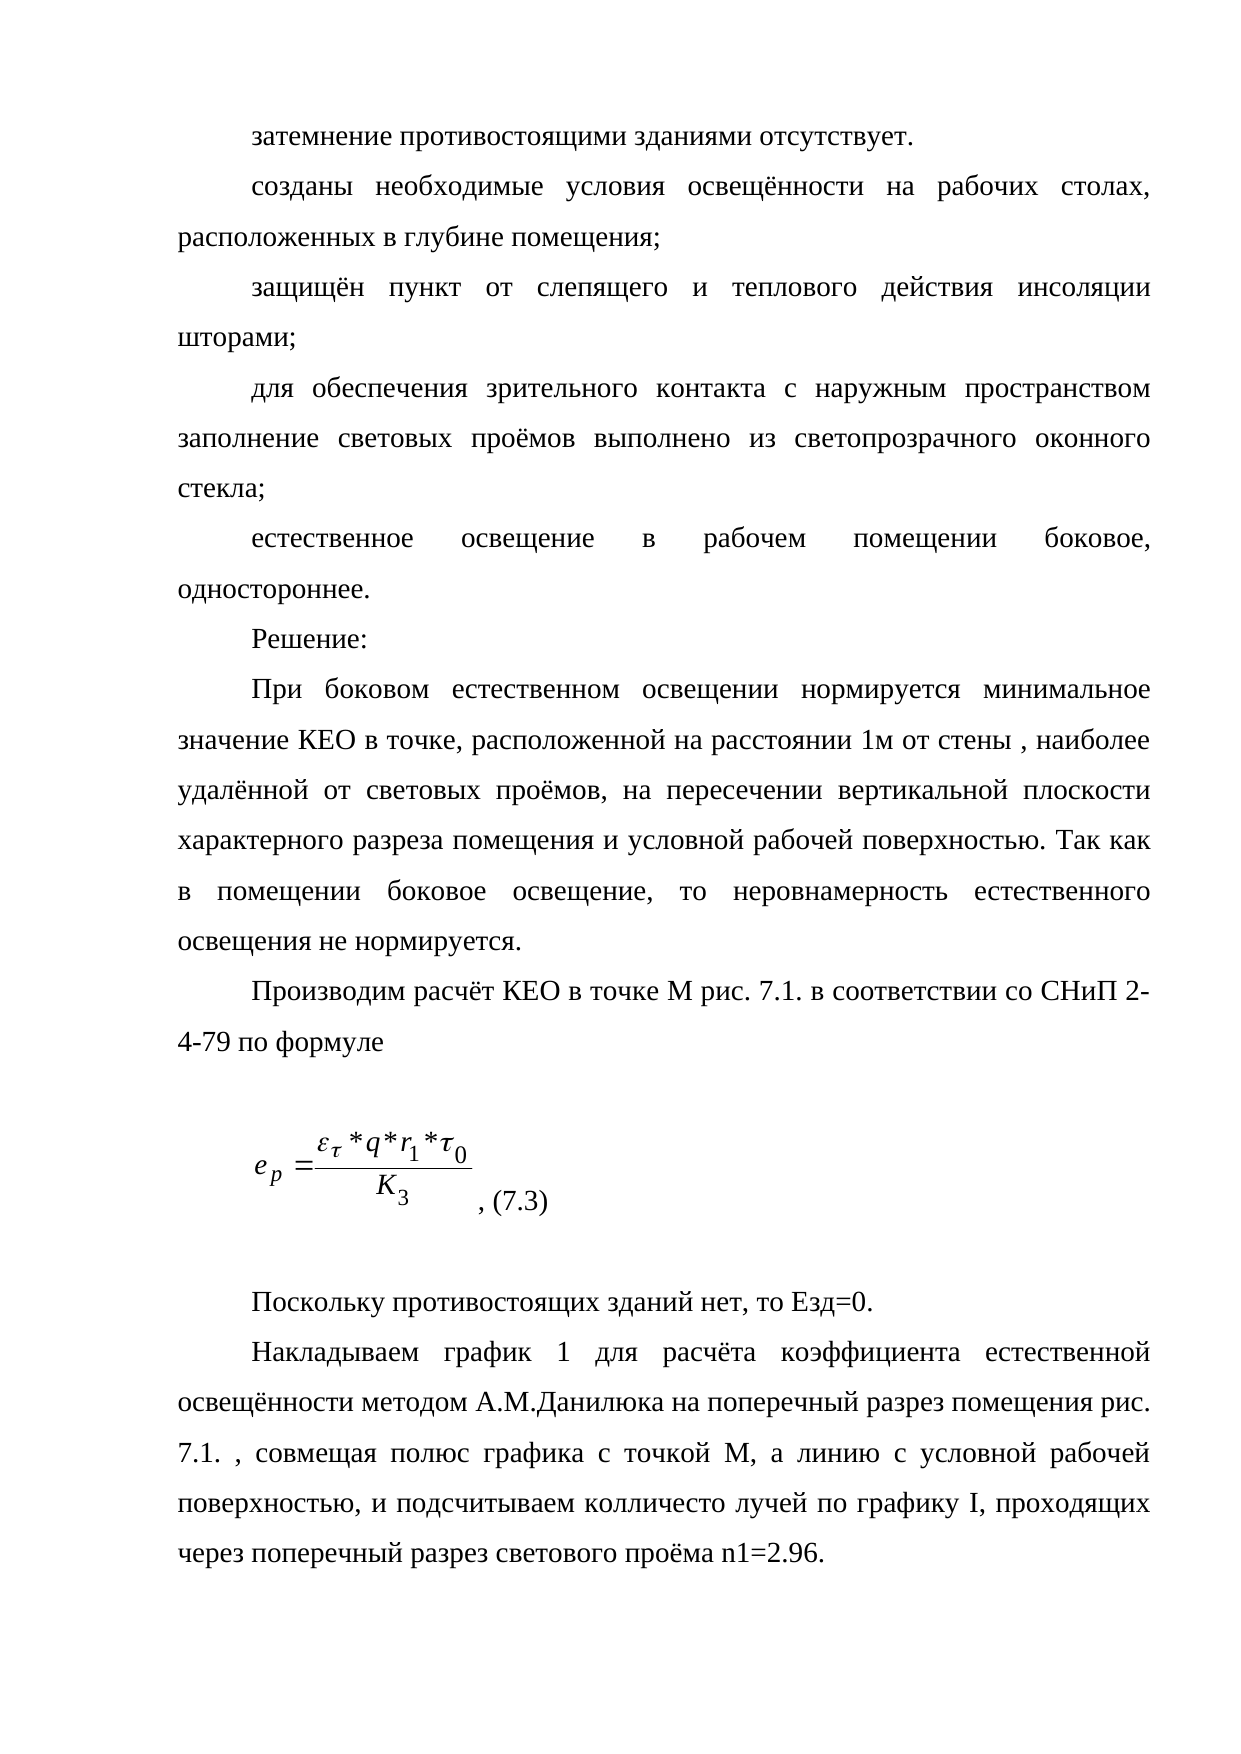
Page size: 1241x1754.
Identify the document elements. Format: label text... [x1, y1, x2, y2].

text для обеспечения зрительного контакта с наружным пространством заполнение световых проёмов выполнено из светопрозрачного оконного стекла; [177, 370, 1152, 504]
text созданы необходимые условия освещённости на рабочих столах, расположенных в глубине помещения; [177, 168, 1152, 252]
text естественное освещение в рабочем помещении боковое, одностороннее. [177, 521, 1152, 604]
text При боковом естественном освещении нормируется минимальное значение КЕО в точке, расположенной на расстоянии 1м от стены , наиболее удалённой от световых проёмов, на пересечении вертикальной плоскости характерного разреза помещения и условной рабочей поверхностью. Так как в помещении боковое освещение, то неровнамерность естественного освещения не нормируется. [177, 672, 1152, 957]
text Производим расчёт КЕО в точке М рис. 7.1. в соответствии со СНиП 2-4-79 по формуле [177, 973, 1152, 1057]
text защищён пункт от слепящего и теплового действия инсоляции шторами; [177, 269, 1152, 353]
text Решение: [177, 621, 1152, 655]
text , (7.3) [177, 1124, 1152, 1217]
text Накладываем график 1 для расчёта коэффициента естественной освещённости методом А.М.Данилюка на поперечный разрез помещения рис. 7.1. , совмещая полюс графика с точкой М, а линию с условной рабочей поверхностью, и подсчитываем колличесто лучей по графику I, проходящих через поперечный разрез светового проёма n1=2.96. [177, 1334, 1152, 1569]
text затемнение противостоящими зданиями отсутствует. [177, 118, 1152, 152]
text Поскольку противостоящих зданий нет, то Езд=0. [177, 1284, 1152, 1317]
